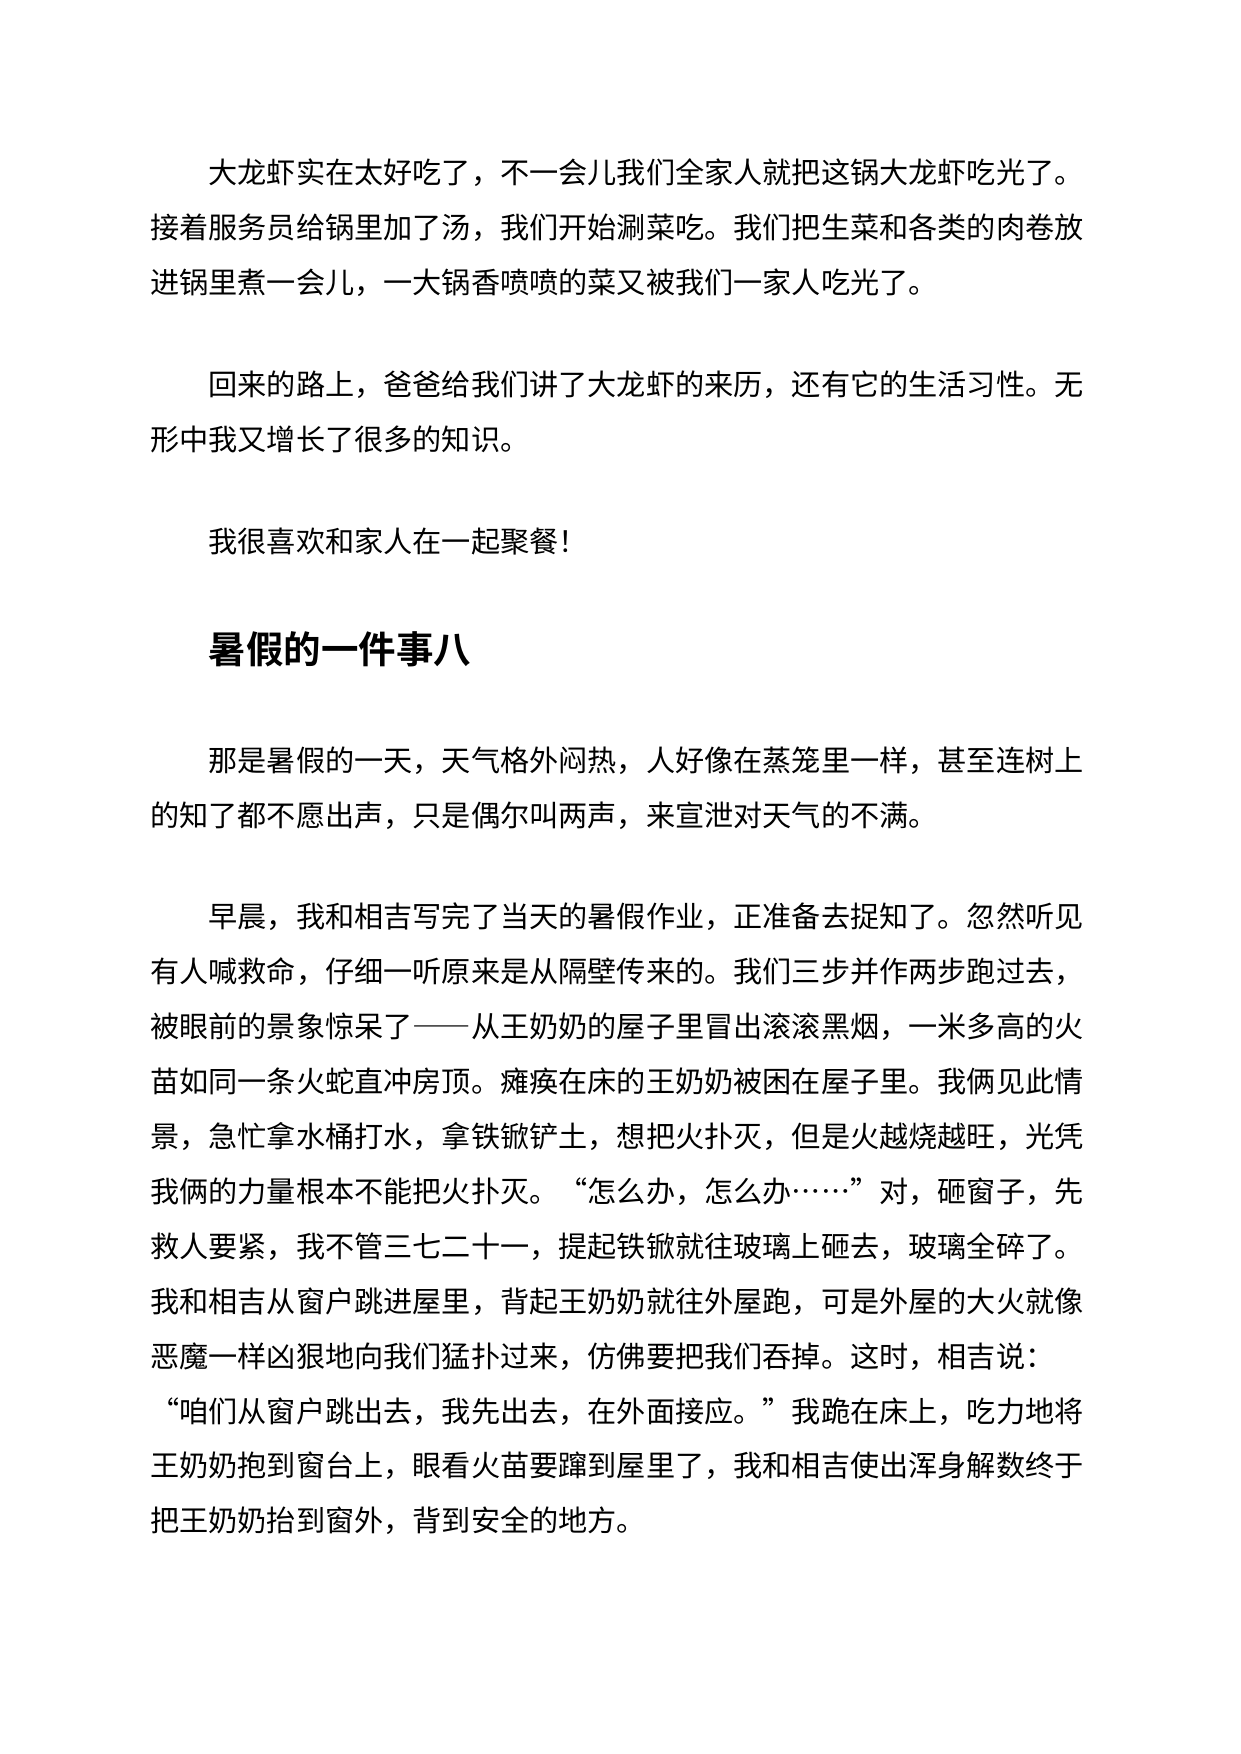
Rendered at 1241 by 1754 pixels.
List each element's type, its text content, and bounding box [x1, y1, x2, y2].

text 大龙虾实在太好吃了，不一会儿我们全家人就把这锅大龙虾吃光了。接着服务员给锅里加了汤，我们开始涮菜吃。我们把生菜和各类的肉卷放进锅里煮一会儿，一大锅香喷喷的菜又被我们一家人吃光了。 [150, 150, 1090, 302]
text 我很喜欢和家人在一起聚餐！ [150, 518, 1090, 561]
text 回来的路上，爸爸给我们讲了大龙虾的来历，还有它的生活习性。无形中我又增长了很多的知识。 [150, 362, 1090, 459]
text 那是暑假的一天，天气格外闷热，人好像在蒸笼里一样，甚至连树上的知了都不愿出声，只是偶尔叫两声，来宣泄对天气的不满。 [150, 737, 1090, 834]
text 暑假的一件事八 [150, 620, 1090, 674]
text 早晨，我和相吉写完了当天的暑假作业，正准备去捉知了。忽然听见有人喊救命，仔细一听原来是从隔壁传来的。我们三步并作两步跑过去，被眼前的景象惊呆了——从王奶奶的屋子里冒出滚滚黑烟，一米多高的火苗如同一条火蛇直冲房顶。瘫痪在床的王奶奶被困在屋子里。我俩见此情景，急忙拿水桶打水，拿铁锨铲土，想把火扑灭，但是火越烧越旺，光凭我俩的力量根本不能把火扑灭。“怎么办，怎么办……”对，砸窗子，先救人要紧，我不管三七二十一，提起铁锨就往玻璃上砸去，玻璃全碎了。我和相吉从窗户跳进屋里，背起王奶奶就往外屋跑，可是外屋的大火就像恶魔一样凶狠地向我们猛扑过来，仿佛要把我们吞掉。这时，相吉说：“咱们从窗户跳出去，我先出去，在外面接应。”我跪在床上，吃力地将王奶奶抱到窗台上，眼看火苗要蹿到屋里了，我和相吉使出浑身解数终于把王奶奶抬到窗外，背到安全的地方。 [150, 894, 1090, 1540]
